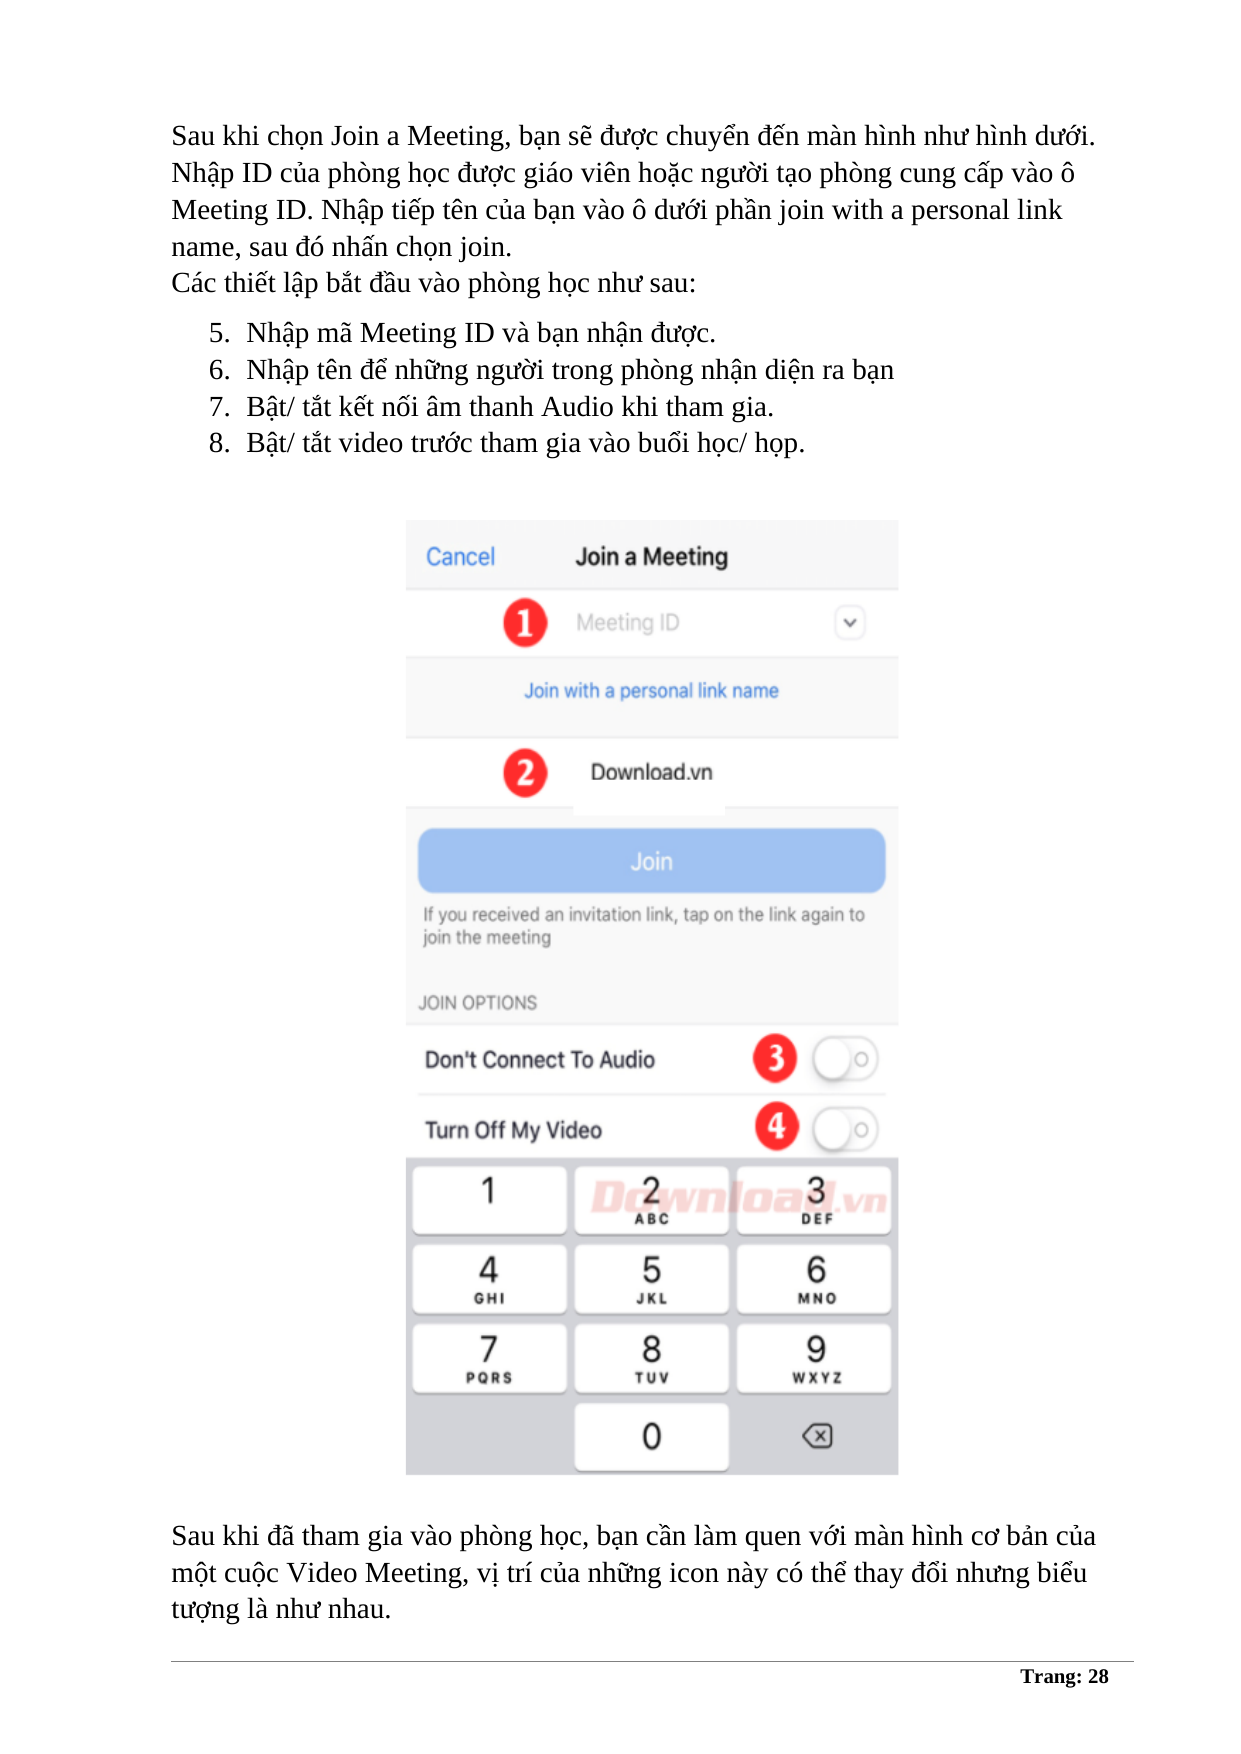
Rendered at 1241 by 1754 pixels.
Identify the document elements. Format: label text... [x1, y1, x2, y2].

list Bật/ tắt video trước tham gia vào buổi học/ họp. [209, 426, 1134, 459]
list Nhập tên để những người trong phòng nhận diện ra bạn [209, 352, 1134, 385]
picture [405, 520, 900, 1478]
text Các thiết lập bắt đầu vào phòng học như sau: [171, 266, 1134, 299]
list Nhập mã Meeting ID và bạn nhận được. [209, 315, 1134, 348]
text Sau khi chọn Join a Meeting, bạn sẽ được chuyển đến màn hình như hình dưới. Nhập ID của phòng học được giáo viên hoặc người tạo phòng cung cấp vào ô Meeting ID. Nhập tiếp tên của bạn vào ô dưới phần join with a personal link name, sau đó nhấn chọn join. [171, 118, 1134, 262]
list Bật/ tắt kết nối âm thanh Audio khi tham gia. [209, 389, 1134, 422]
text Sau khi đã tham gia vào phòng học, bạn cần làm quen với màn hình cơ bản của một cuộc Video Meeting, vị trí của những icon này có thể thay đổi nhưng biểu tượng là như nhau. [171, 1518, 1134, 1625]
